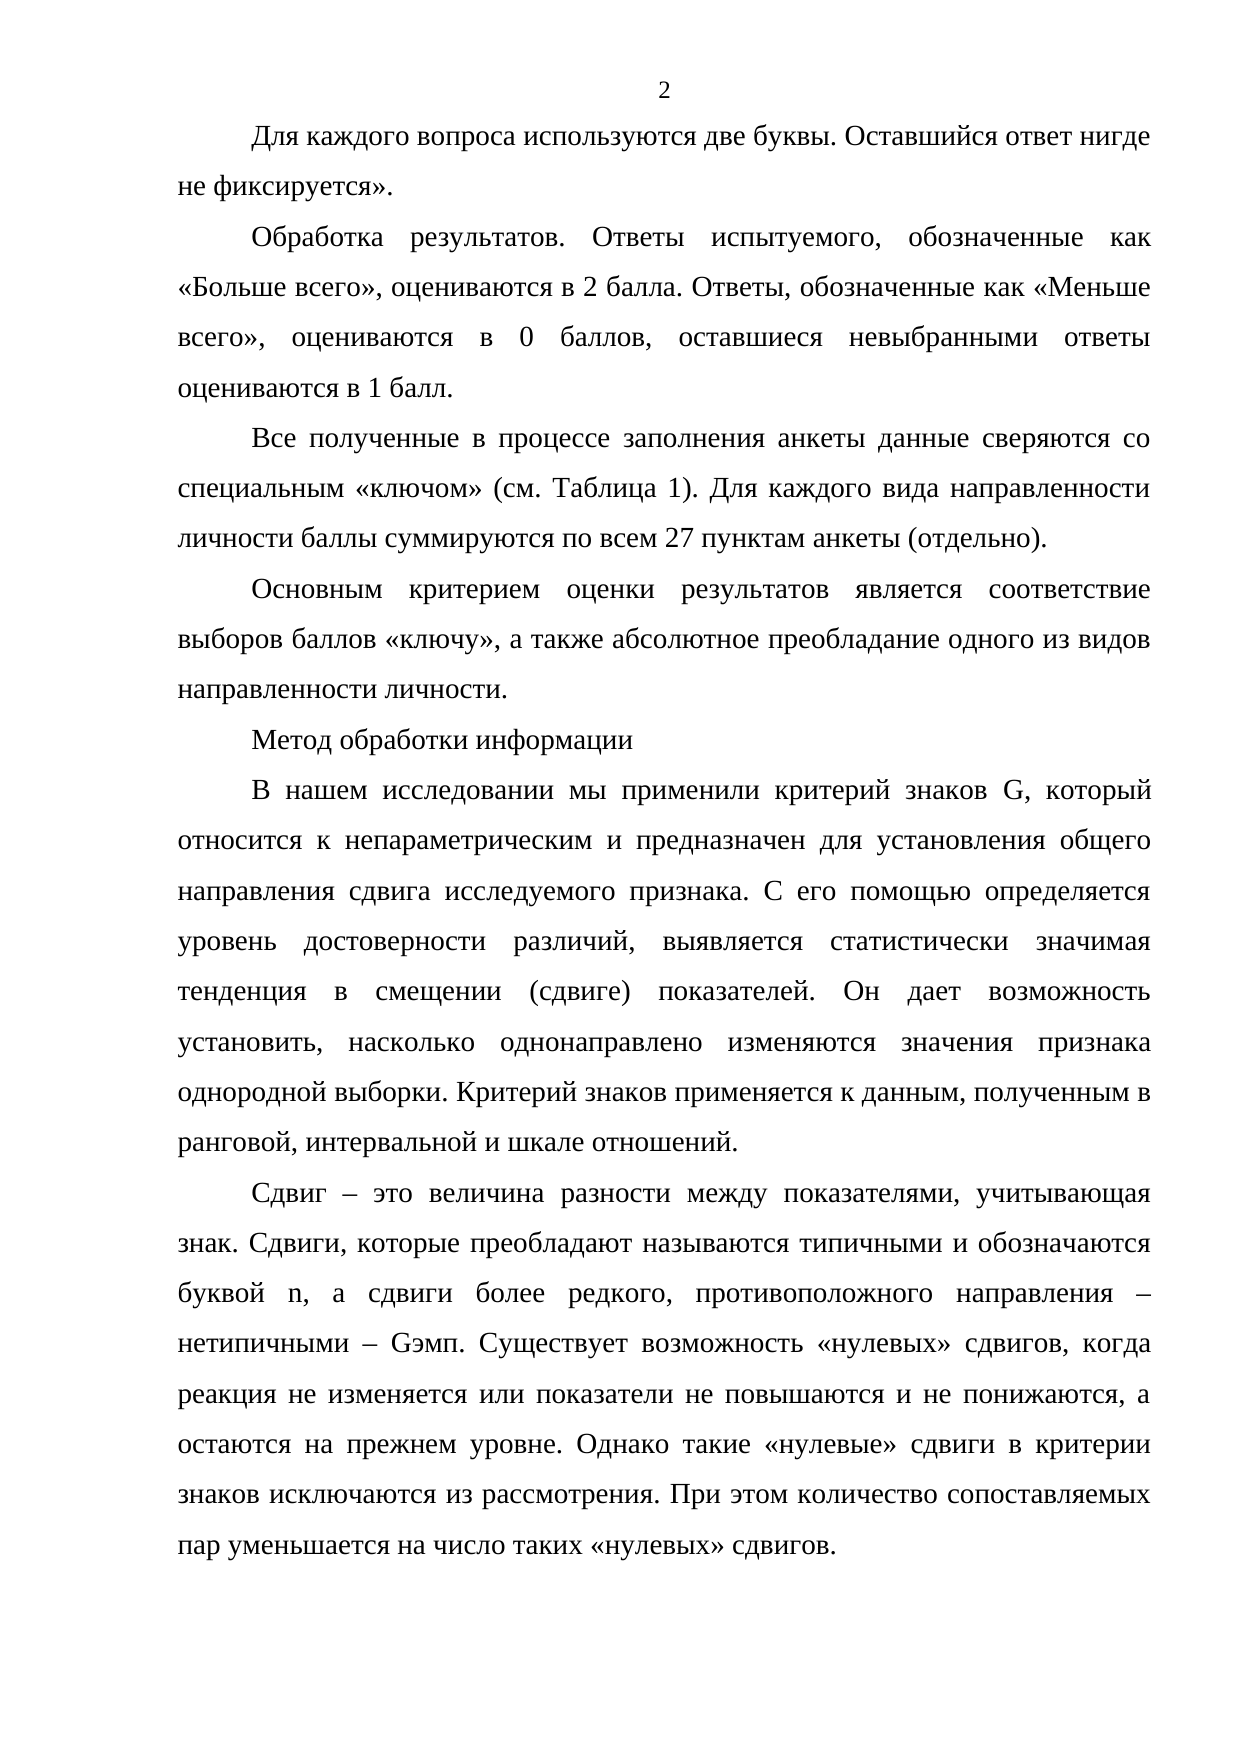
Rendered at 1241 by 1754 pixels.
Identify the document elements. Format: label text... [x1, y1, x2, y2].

text Все полученные в процессе заполнения анкеты данные сверяются со специальным «ключом» (см. Таблица 1). Для каждого вида направленности личности баллы суммируются по всем 27 пунктам анкеты (отдельно). [177, 420, 1152, 554]
text Сдвиг – это величина разности между показателями, учитывающая знак. Сдвиги, которые преобладают называются типичными и обозначаются буквой n, а сдвиги более редкого, противоположного направления – нетипичными – Gэмп. Существует возможность «нулевых» сдвигов, когда реакция не изменяется или показатели не повышаются и не понижаются, а остаются на прежнем уровне. Однако такие «нулевые» сдвиги в критерии знаков исключаются из рассмотрения. При этом количество сопоставляемых пар уменьшается на число таких «нулевых» сдвигов. [177, 1175, 1152, 1560]
text Для каждого вопроса используются две буквы. Оставшийся ответ нигде не фиксируется». [177, 118, 1152, 202]
text Основным критерием оценки результатов является соответствие выборов баллов «ключу», а также абсолютное преобладание одного из видов направленности личности. [177, 571, 1152, 705]
text Обработка результатов. Ответы испытуемого, обозначенные как «Больше всего», оцениваются в 2 балла. Ответы, обозначенные как «Меньше всего», оцениваются в 0 баллов, оставшиеся невыбранными ответы оцениваются в 1 балл. [177, 219, 1152, 403]
text В нашем исследовании мы применили критерий знаков G, который относится к непараметрическим и предназначен для установления общего направления сдвига исследуемого признака. С его помощью определяется уровень достоверности различий, выявляется статистически значимая тенденция в смещении (сдвиге) показателей. Он дает возможность установить, насколько однонаправлено изменяются значения признака однородной выборки. Критерий знаков применяется к данным, полученным в ранговой, интервальной и шкале отношений. [177, 772, 1152, 1158]
text Метод обработки информации [177, 722, 1152, 755]
